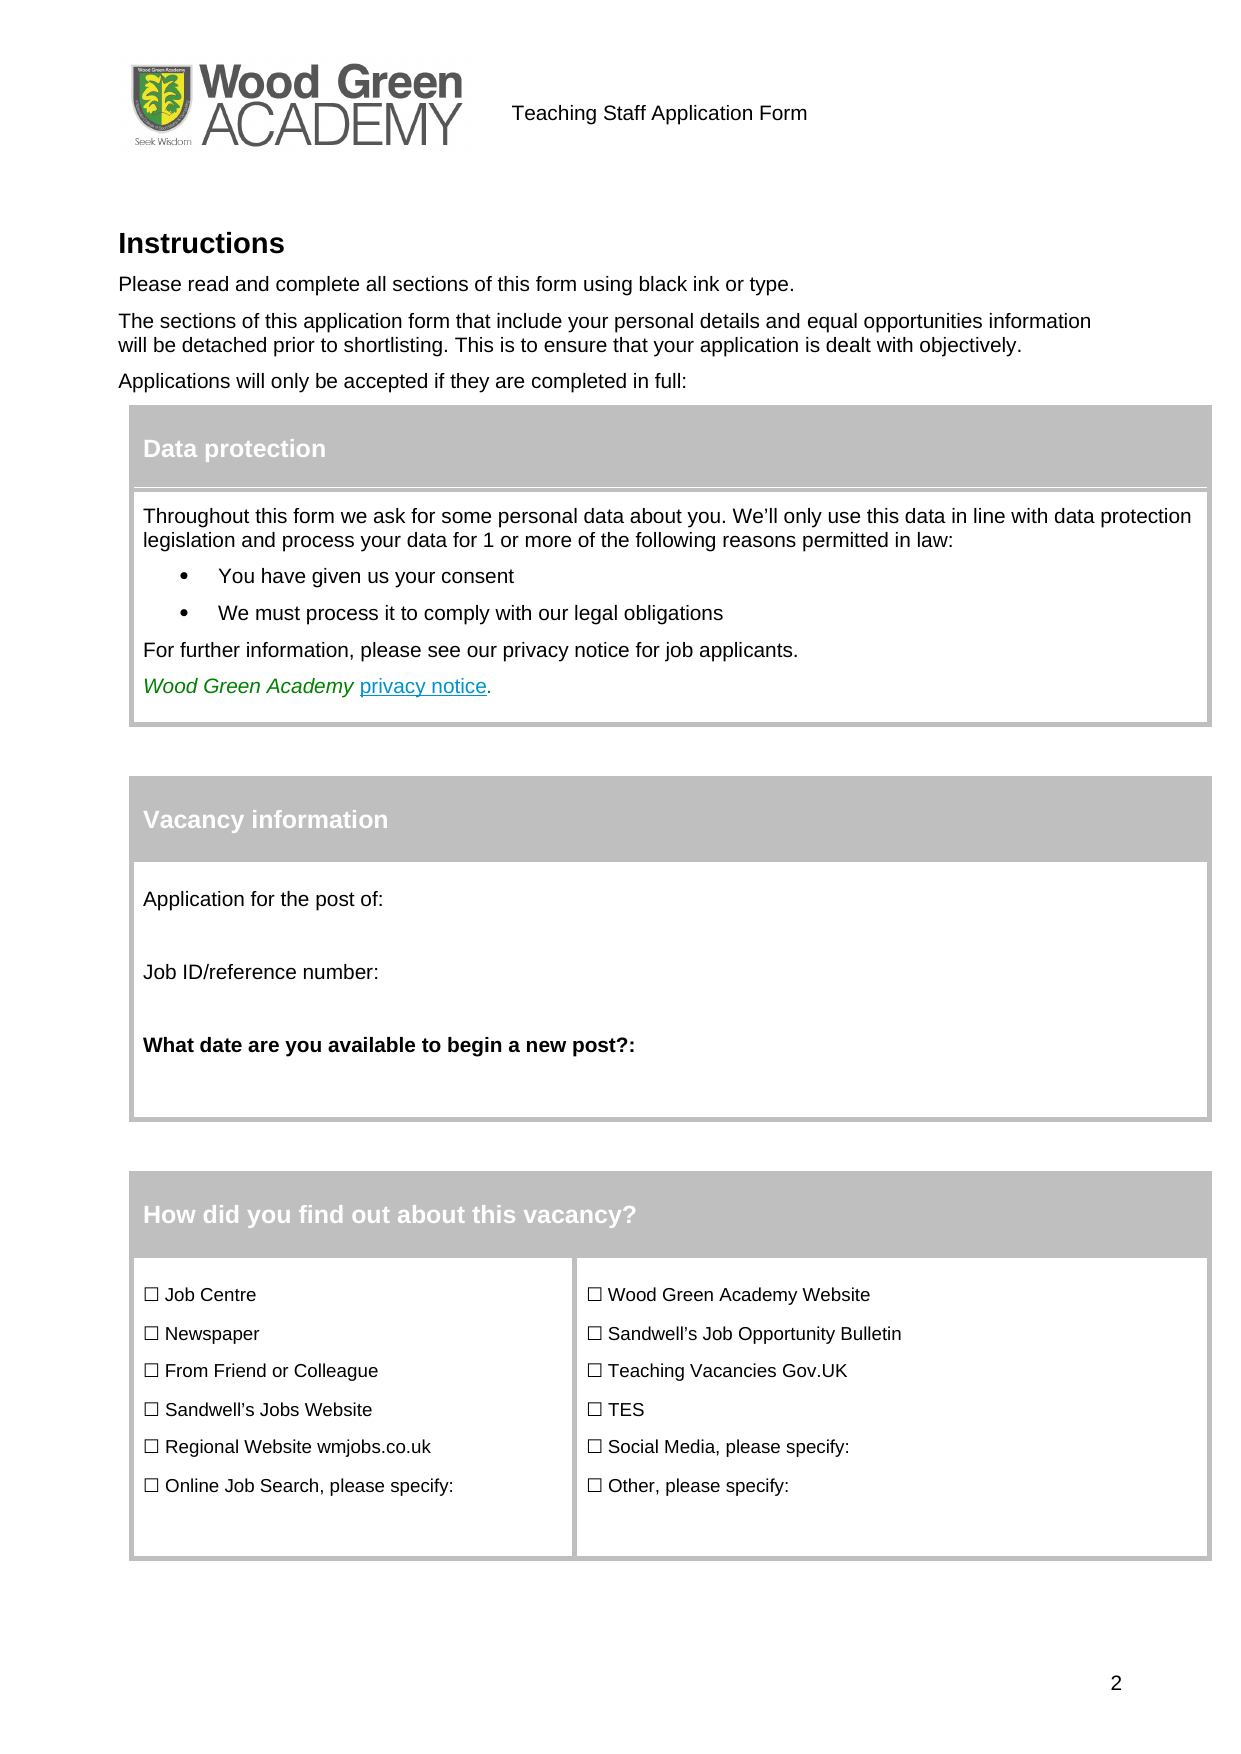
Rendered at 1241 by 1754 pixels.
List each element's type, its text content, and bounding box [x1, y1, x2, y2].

picture [114, 41, 478, 164]
text The sections of this application form that include your personal details and equal opportunities information will be detached prior to shortlisting. This is to ensure that your application is dealt with objectively. [118, 308, 1122, 356]
table_cell Wood Green Academy Website Sandwell’s Job Opportunity Bulletin Teaching Vacancies Gov.UK TES Social Media, please specify: Other, please specify: [577, 1258, 1207, 1556]
table_header How did you find out about this vacancy? [134, 1176, 1207, 1253]
table_header Vacancy information [134, 781, 1207, 858]
text Applications will only be accepted if they are completed in full: [118, 369, 1122, 393]
text Please read and complete all sections of this form using black ink or type. [118, 272, 1122, 296]
table_cell Job Centre Newspaper From Friend or Colleague Sandwell’s Jobs Website Regional Website wmjobs.co.uk Online Job Search, please specify: [134, 1258, 572, 1556]
table_cell Throughout this form we ask for some personal data about you. We’ll only use this data in line with data protection legislation and process your data for 1 or more of the following reasons permitted in law: You have given us your consent We must process it to comply with our legal obligations For further information, please see our privacy notice for job applicants. Wood Green Academy privacy notice. [134, 492, 1207, 722]
subtitle Instructions [118, 226, 1122, 259]
table_header Data protection [134, 410, 1207, 487]
table_cell Application for the post of: Job ID/reference number: What date are you available to begin a new post?: [134, 862, 1207, 1117]
